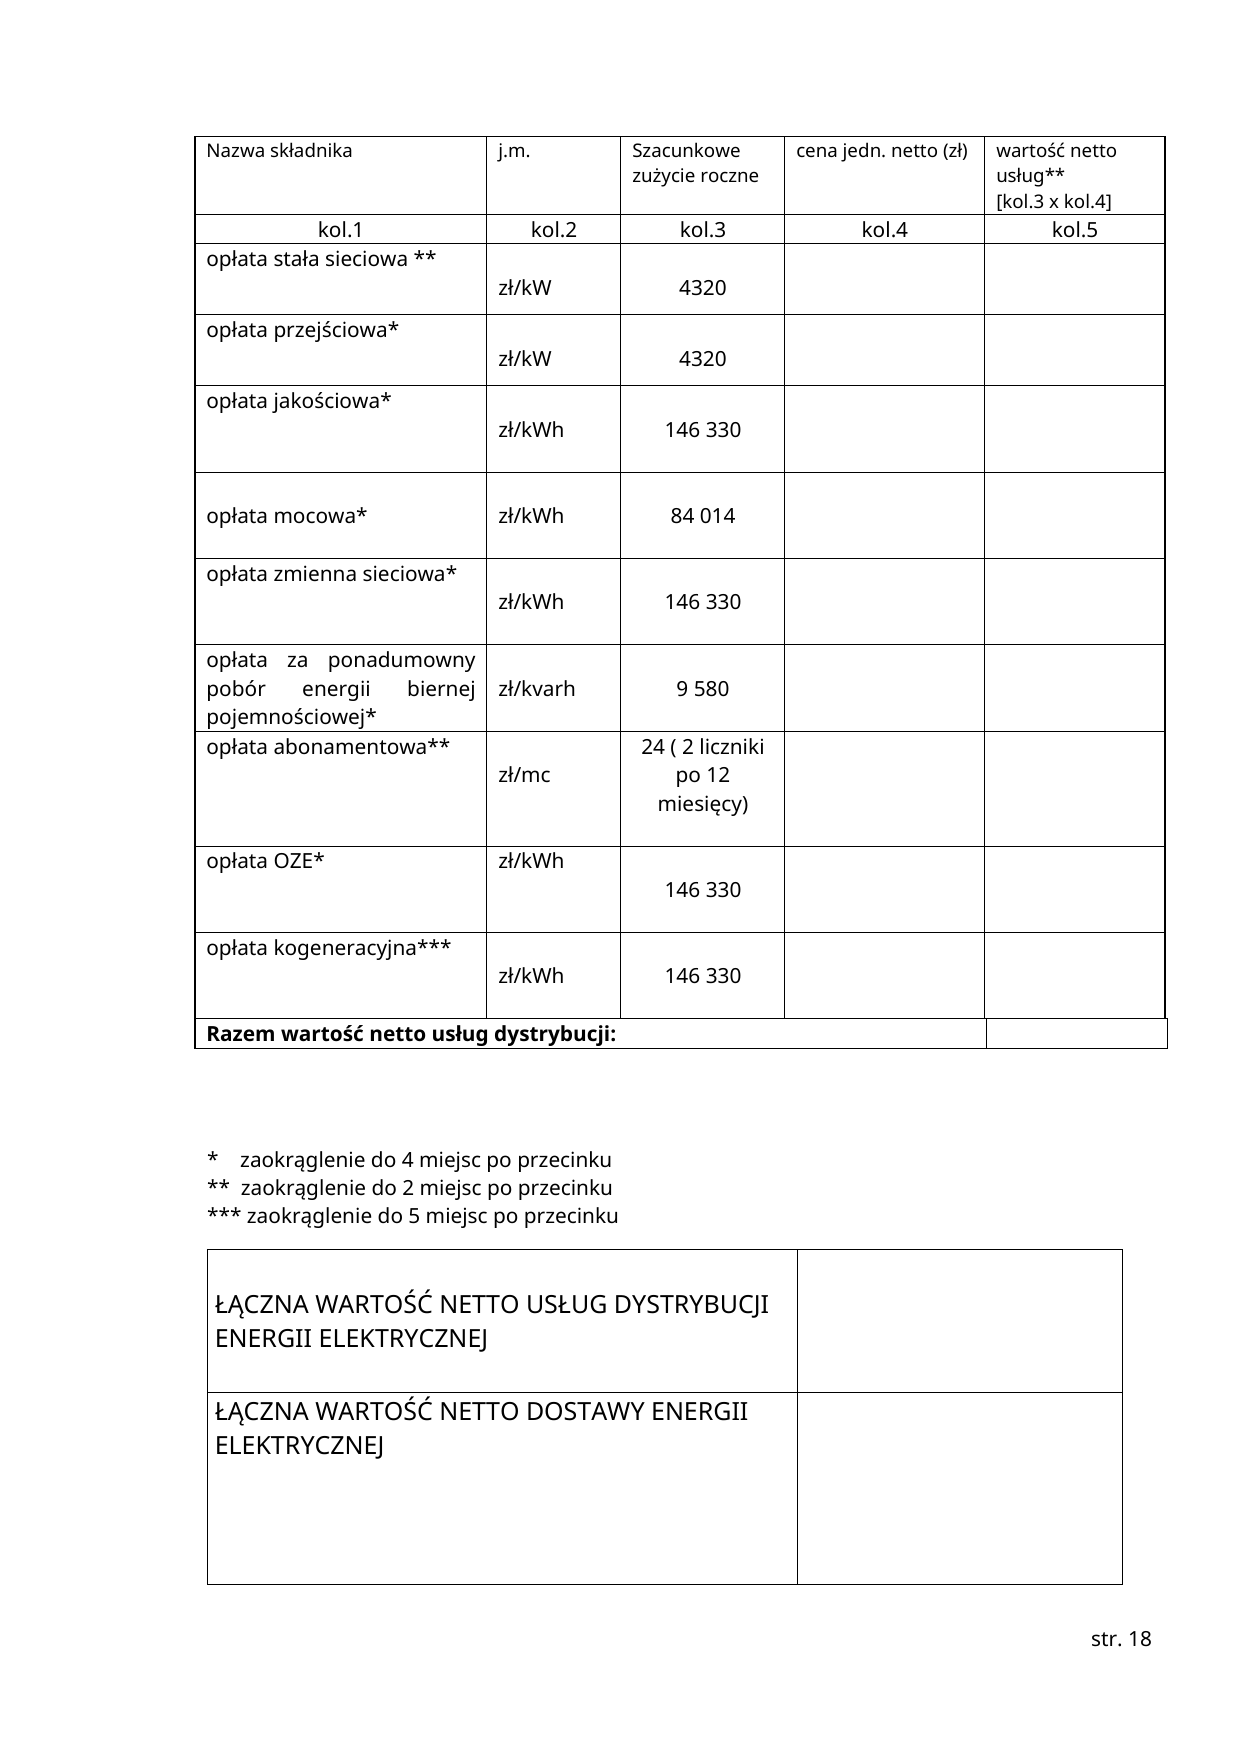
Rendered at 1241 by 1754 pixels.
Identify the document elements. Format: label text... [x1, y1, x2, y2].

table_cell ŁĄCZNA WARTOŚĆ NETTO DOSTAWY ENERGII ELEKTRYCZNEJ [208, 1393, 797, 1583]
table_cell zł/kW [487, 315, 620, 385]
table_cell [985, 933, 1164, 1018]
table_header cena jedn. netto (zł) [785, 137, 984, 214]
table_cell opłata abonamentowa** [196, 732, 486, 846]
table_cell [985, 559, 1164, 644]
table_cell [785, 732, 984, 846]
table_cell 84 014 [621, 473, 784, 558]
text * zaokrąglenie do 4 miejsc po przecinku [207, 1145, 1152, 1173]
table_cell Razem wartość netto usług dystrybucji: [196, 1019, 986, 1048]
table_cell kol.1 [196, 215, 486, 243]
table_cell [985, 244, 1164, 314]
table_cell [985, 645, 1164, 731]
table_cell [785, 473, 984, 558]
table_cell [985, 386, 1164, 472]
table_cell zł/kWh [487, 847, 620, 932]
table_cell kol.4 [785, 215, 984, 243]
text *** zaokrąglenie do 5 miejsc po przecinku [207, 1202, 1152, 1230]
table_cell 24 ( 2 liczniki po 12 miesięcy) [621, 732, 784, 846]
table_cell kol.5 [985, 215, 1164, 243]
table_cell opłata OZE* [196, 847, 486, 932]
table_header Nazwa składnika [196, 137, 486, 214]
table_cell zł/kvarh [487, 645, 620, 731]
table_cell 4320 [621, 315, 784, 385]
table_cell 146 330 [621, 559, 784, 644]
table_cell kol.2 [487, 215, 620, 243]
table_cell [785, 559, 984, 644]
table_cell zł/mc [487, 732, 620, 846]
table_cell 146 330 [621, 933, 784, 1018]
table_cell zł/kW [487, 244, 620, 314]
table_cell 146 330 [621, 847, 784, 932]
table_header Szacunkowe zużycie roczne [621, 137, 784, 214]
table_cell opłata jakościowa* [196, 386, 486, 472]
table_cell zł/kWh [487, 473, 620, 558]
table_cell [985, 315, 1164, 385]
table_cell 146 330 [621, 386, 784, 472]
text ** zaokrąglenie do 2 miejsc po przecinku [207, 1173, 1152, 1202]
table_cell [785, 386, 984, 472]
table_cell [785, 933, 984, 1018]
table_cell zł/kWh [487, 386, 620, 472]
table_cell [785, 645, 984, 731]
table_cell opłata za ponadumowny pobór energii biernej pojemnościowej* [196, 645, 486, 731]
table_cell opłata przejściowa* [196, 315, 486, 385]
table_header ŁĄCZNA WARTOŚĆ NETTO USŁUG DYSTRYBUCJI ENERGII ELEKTRYCZNEJ [208, 1250, 797, 1392]
table_cell opłata kogeneracyjna*** [196, 933, 486, 1018]
table_cell [798, 1393, 1122, 1583]
table_cell kol.3 [621, 215, 784, 243]
table_cell [985, 732, 1164, 846]
table_cell [985, 473, 1164, 558]
table_cell 9 580 [621, 645, 784, 731]
table_cell [785, 315, 984, 385]
table_cell 4320 [621, 244, 784, 314]
table_cell zł/kWh [487, 559, 620, 644]
table_cell [985, 847, 1164, 932]
table_header j.m. [487, 137, 620, 214]
table_cell zł/kWh [487, 933, 620, 1018]
table_cell opłata stała sieciowa ** [196, 244, 486, 314]
table_cell [987, 1019, 1167, 1048]
table_header [798, 1250, 1122, 1392]
table_cell [785, 847, 984, 932]
table_header wartość netto usług** [kol.3 x kol.4] [985, 137, 1164, 214]
table_cell opłata mocowa* [196, 473, 486, 558]
table_cell opłata zmienna sieciowa* [196, 559, 486, 644]
table_cell [785, 244, 984, 314]
